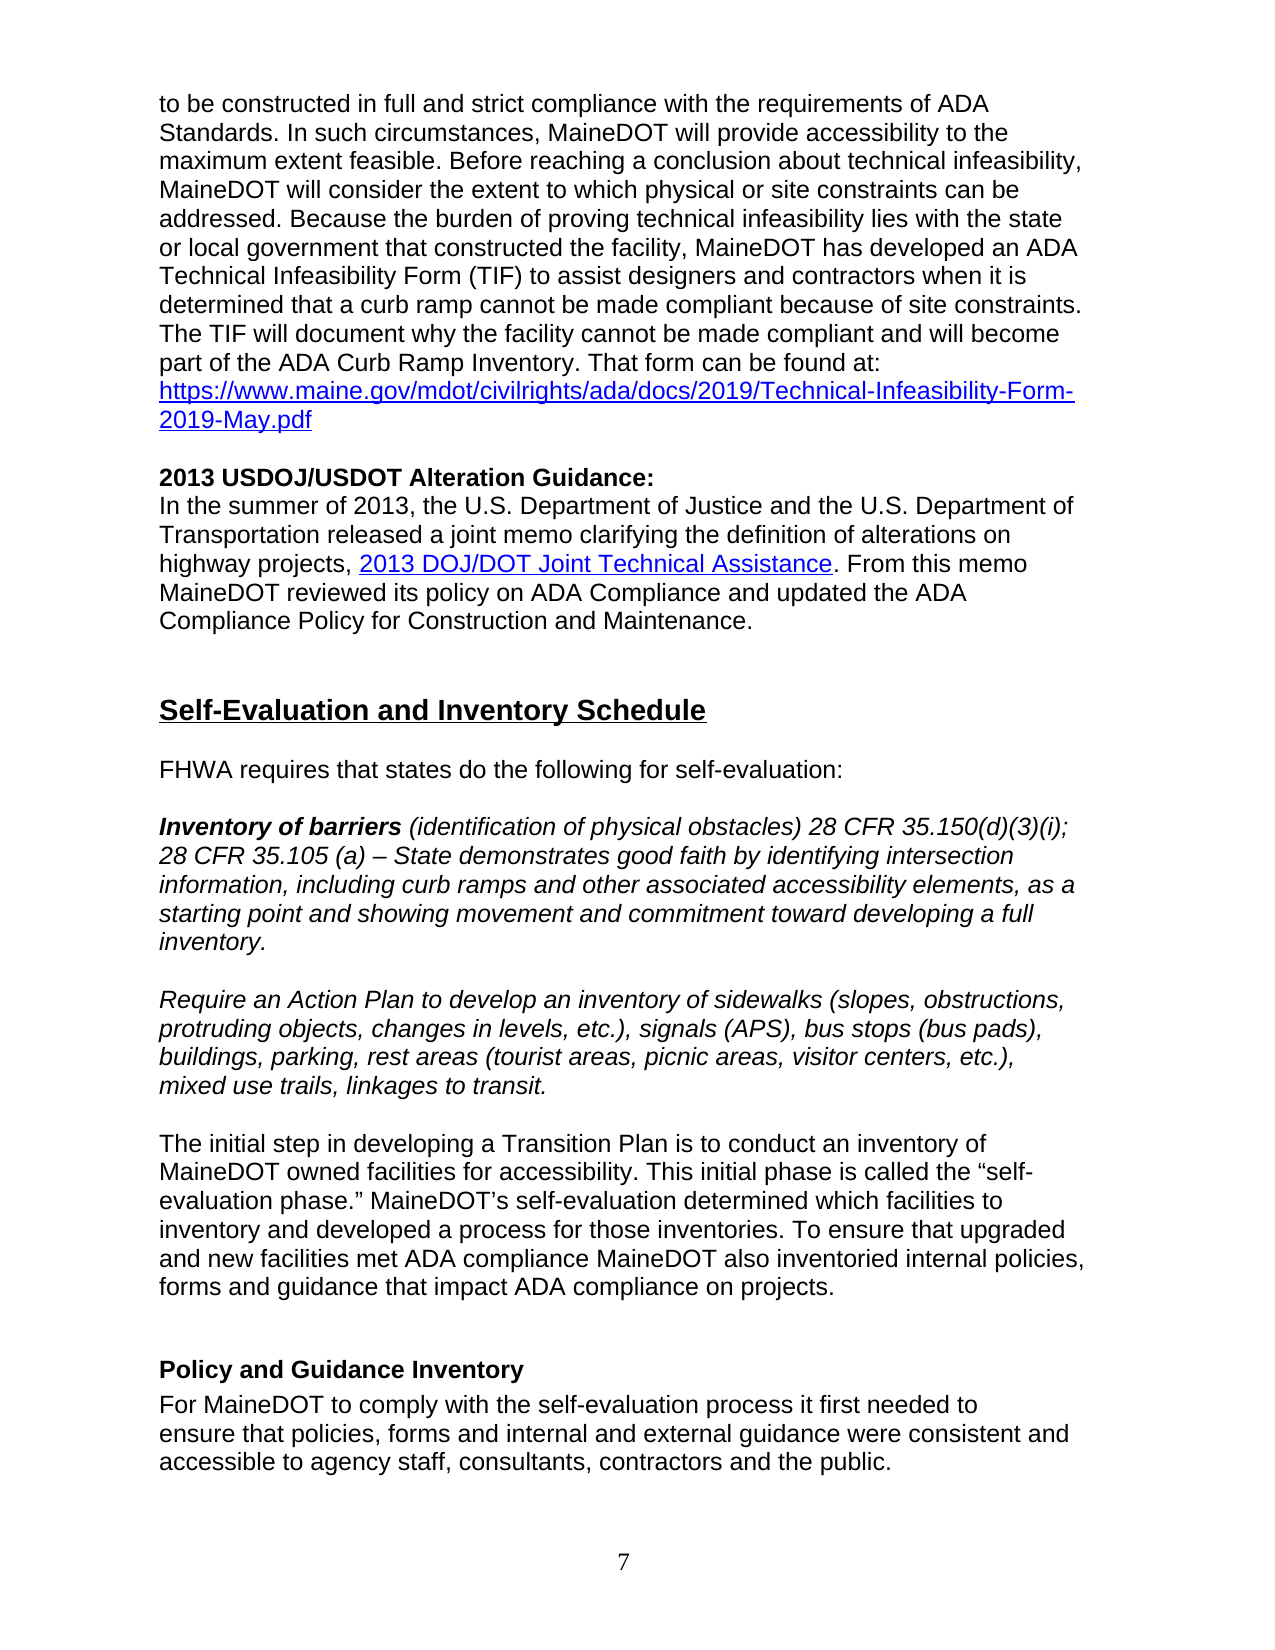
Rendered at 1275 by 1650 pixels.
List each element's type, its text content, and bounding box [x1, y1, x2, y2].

text 2013 USDOJ/USDOT Alteration Guidance: [159, 462, 1087, 491]
text Inventory of barriers (identification of physical obstacles) 28 CFR 35.150(d)(3)(i); 28 CFR 35.105 (a) – State demonstrates good faith by identifying intersection information, including curb ramps and other associated accessibility elements, as a starting point and showing movement and commitment toward developing a full inventory. [159, 812, 1087, 956]
text Require an Action Plan to develop an inventory of sidewalks (slopes, obstructions, protruding objects, changes in levels, etc.), signals (APS), bus stops (bus pads), buildings, parking, rest areas (tourist areas, picnic areas, visitor centers, etc.), mixed use trails, linkages to transit. [159, 985, 1087, 1100]
text For MaineDOT to comply with the self-evaluation process it first needed to [159, 1390, 1087, 1418]
subtitle Policy and Guidance Inventory [159, 1355, 1087, 1383]
text The initial step in developing a Transition Plan is to conduct an inventory of MaineDOT owned facilities for accessibility. This initial phase is called the “self-evaluation phase.” MaineDOT’s self-evaluation determined which facilities to inventory and developed a process for those inventories. To ensure that upgraded and new facilities met ADA compliance MaineDOT also inventoried internal policies, forms and guidance that impact ADA compliance on projects. [159, 1128, 1087, 1301]
text FHWA requires that states do the following for self-evaluation: [159, 755, 1087, 783]
text In the summer of 2013, the U.S. Department of Justice and the U.S. Department of Transportation released a joint memo clarifying the definition of alterations on highway projects, 2013 DOJ/DOT Joint Technical Assistance. From this memo MaineDOT reviewed its policy on ADA Compliance and updated the ADA Compliance Policy for Construction and Maintenance. [159, 491, 1087, 635]
text ensure that policies, forms and internal and external guidance were consistent and accessible to agency staff, consultants, contractors and the public. [159, 1418, 1087, 1476]
subtitle Self-Evaluation and Inventory Schedule [159, 692, 1087, 726]
